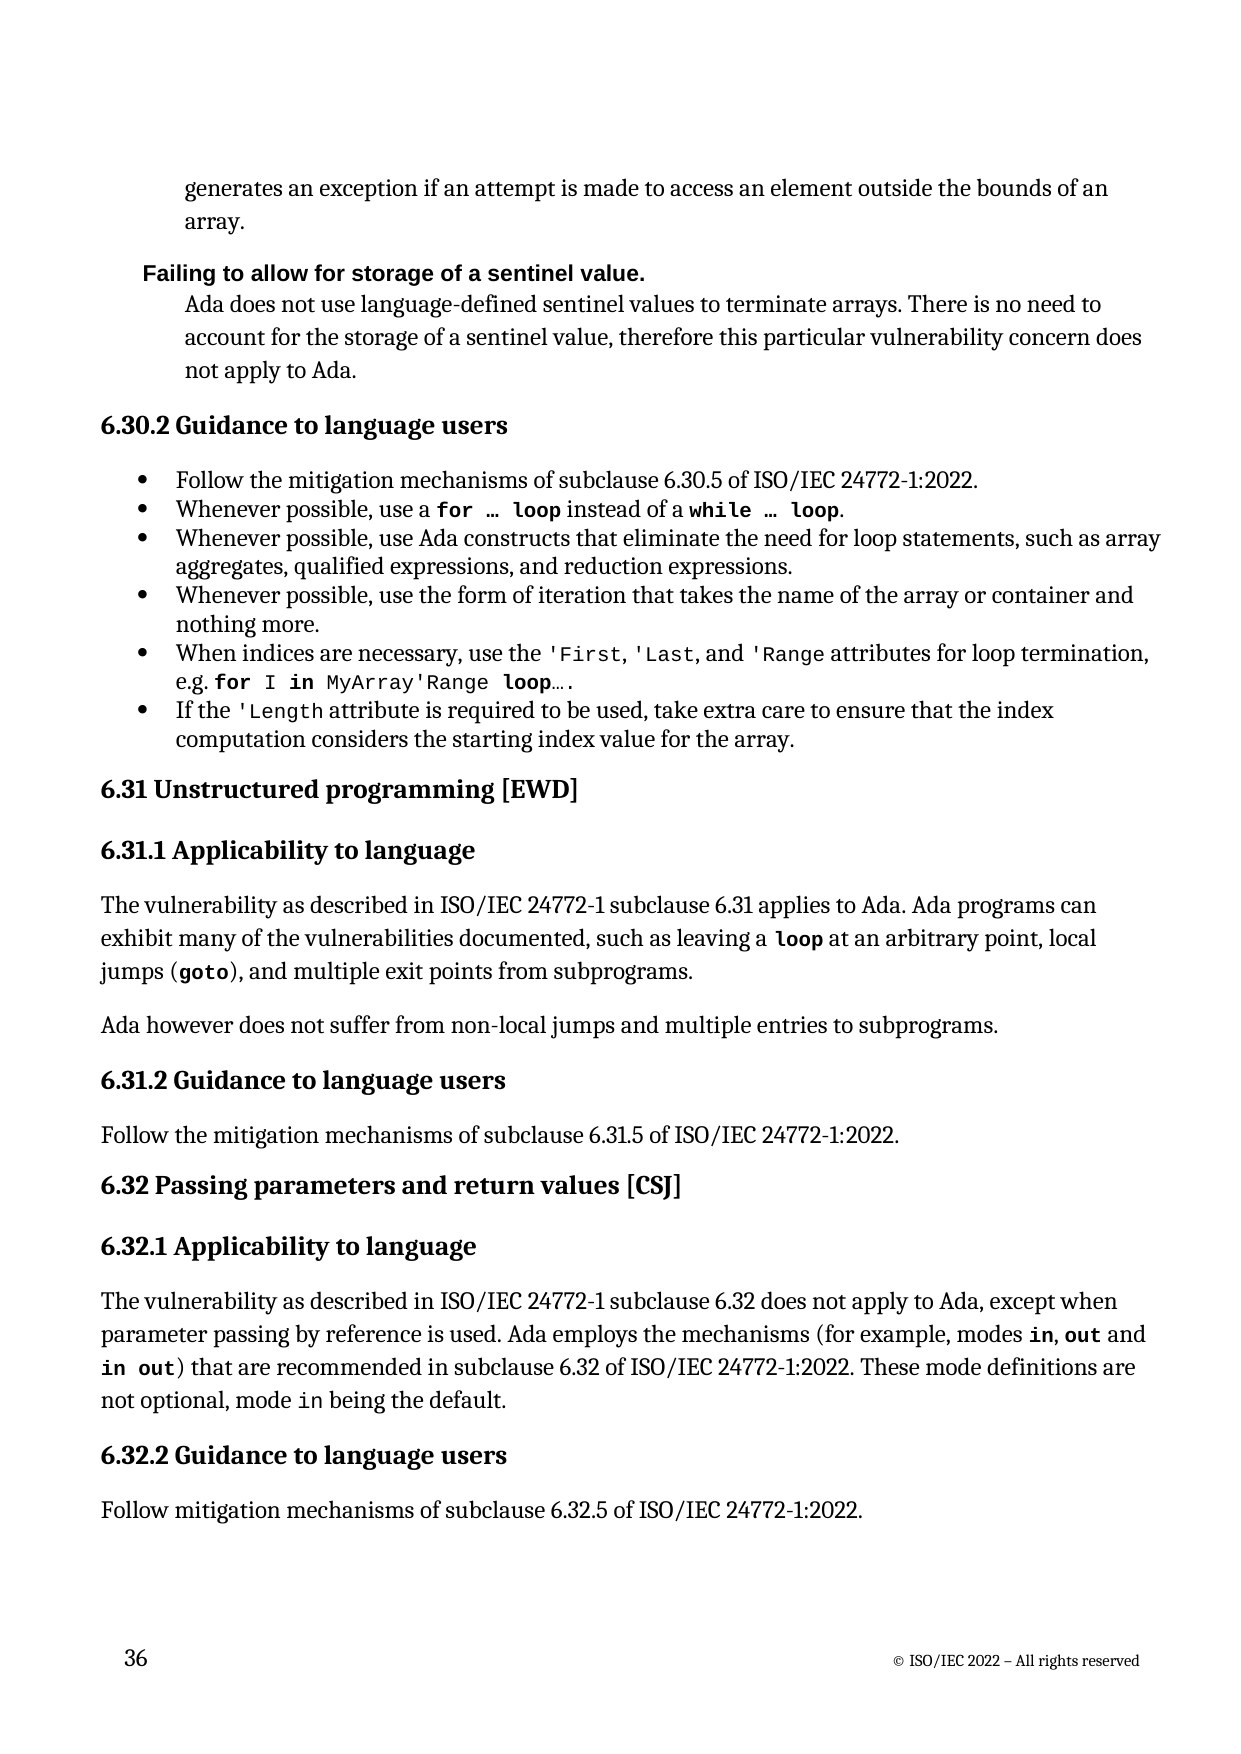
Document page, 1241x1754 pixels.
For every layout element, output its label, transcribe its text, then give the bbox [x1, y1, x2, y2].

subtitle Failing to allow for storage of a sentinel value. [142, 260, 1164, 287]
subtitle 6.31.1 Applicability to language [101, 835, 1164, 866]
list If the 'Length attribute is required to be used, take extra care to ensure that the index computation considers the starting index value for the array. [138, 696, 1164, 753]
list When indices are necessary, use the 'First, 'Last, and 'Range attributes for loop termination, e.g. for I in MyArray'Range loop…. [138, 638, 1164, 696]
text The vulnerability as described in ISO/IEC 24772-1 subclause 6.32 does not apply to Ada, except when parameter passing by reference is used. Ada employs the mechanisms (for example, modes in, out and in out) that are recommended in subclause 6.32 of ISO/IEC 24772-1:2022. These mode definitions are not optional, mode in being the default. [101, 1287, 1164, 1415]
list Follow the mitigation mechanisms of subclause 6.30.5 of ISO/IEC 24772-1:2022. [138, 466, 1164, 495]
list Whenever possible, use Ada constructs that eliminate the need for loop statements, such as array aggregates, qualified expressions, and reduction expressions. [138, 523, 1164, 581]
subtitle 6.30.2 Guidance to language users [101, 410, 1164, 441]
text Ada does not use language-defined sentinel values to terminate arrays. There is no need to account for the storage of a sentinel value, therefore this particular vulnerability concern does not apply to Ada. [184, 290, 1164, 385]
text Follow the mitigation mechanisms of subclause 6.31.5 of ISO/IEC 24772-1:2022. [101, 1121, 1164, 1149]
subtitle 6.32.1 Applicability to language [101, 1231, 1164, 1262]
text Follow mitigation mechanisms of subclause 6.32.5 of ISO/IEC 24772-1:2022. [101, 1496, 1164, 1525]
list Whenever possible, use the form of iteration that takes the name of the array or container and nothing more. [138, 581, 1164, 638]
subtitle 6.31 Unstructured programming [EWD] [101, 774, 1164, 805]
text The vulnerability as described in ISO/IEC 24772-1 subclause 6.31 applies to Ada. Ada programs can exhibit many of the vulnerabilities documented, such as leaving a loop at an arbitrary point, local jumps (goto), and multiple exit points from subprograms. [101, 891, 1164, 986]
text Ada however does not suffer from non-local jumps and multiple entries to subprograms. [101, 1011, 1164, 1039]
subtitle 6.32 Passing parameters and return values [CSJ] [101, 1170, 1164, 1201]
list Whenever possible, use a for … loop instead of a while … loop. [138, 495, 1164, 523]
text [184, 173, 1164, 235]
subtitle 6.31.2 Guidance to language users [101, 1065, 1164, 1096]
subtitle 6.32.2 Guidance to language users [101, 1440, 1164, 1471]
